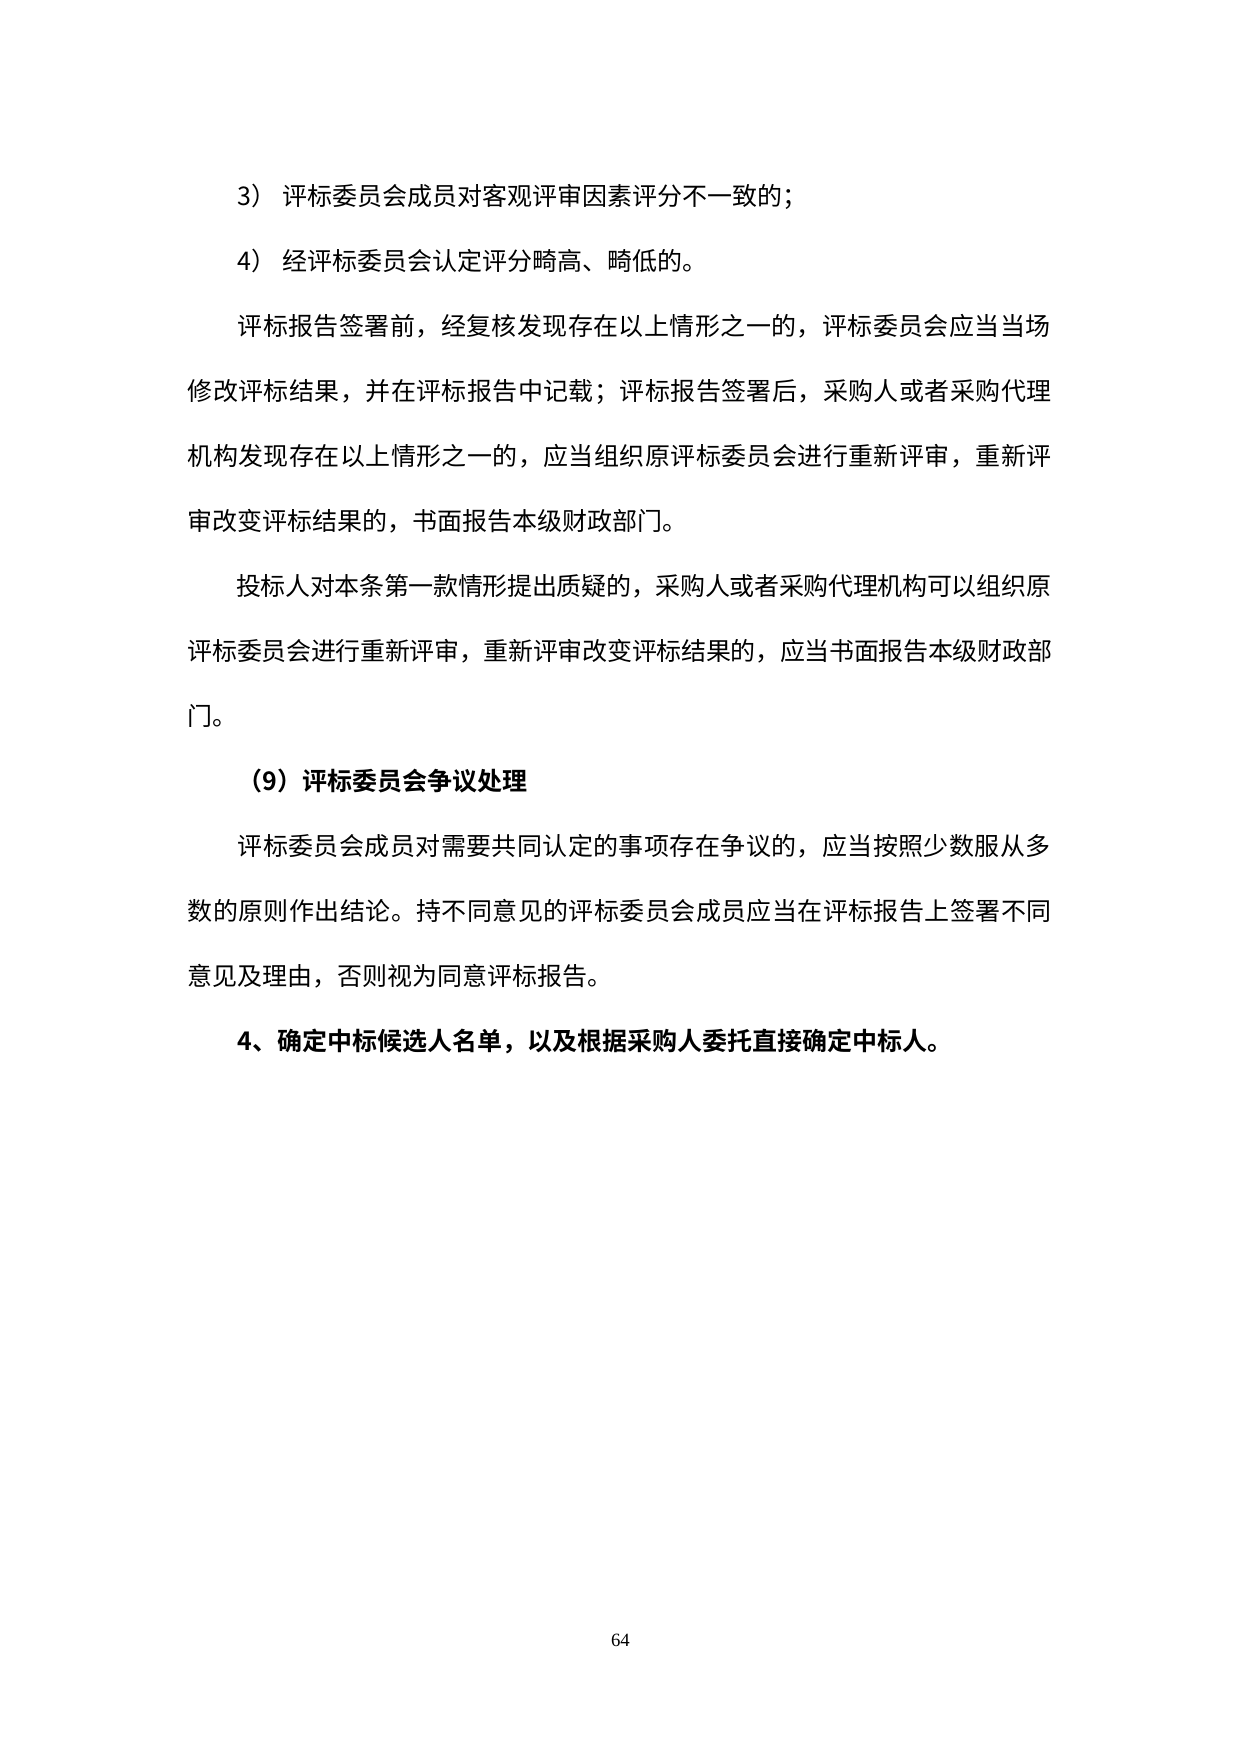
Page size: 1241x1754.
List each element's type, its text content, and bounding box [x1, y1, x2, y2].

text 3） 评标委员会成员对客观评审因素评分不一致的； [187, 162, 1053, 227]
text 4、确定中标候选人名单，以及根据采购人委托直接确定中标人。 [187, 1007, 1053, 1072]
text 评标报告签署前，经复核发现存在以上情形之一的，评标委员会应当当场修改评标结果，并在评标报告中记载；评标报告签署后，采购人或者采购代理机构发现存在以上情形之一的，应当组织原评标委员会进行重新评审，重新评审改变评标结果的，书面报告本级财政部门。 [187, 292, 1053, 552]
text 投标人对本条第一款情形提出质疑的，采购人或者采购代理机构可以组织原评标委员会进行重新评审，重新评审改变评标结果的，应当书面报告本级财政部门。 [187, 552, 1053, 747]
text （9）评标委员会争议处理 [187, 747, 1053, 812]
text 4） 经评标委员会认定评分畸高、畸低的。 [187, 227, 1053, 292]
text 评标委员会成员对需要共同认定的事项存在争议的，应当按照少数服从多数的原则作出结论。持不同意见的评标委员会成员应当在评标报告上签署不同意见及理由，否则视为同意评标报告。 [187, 812, 1053, 1007]
